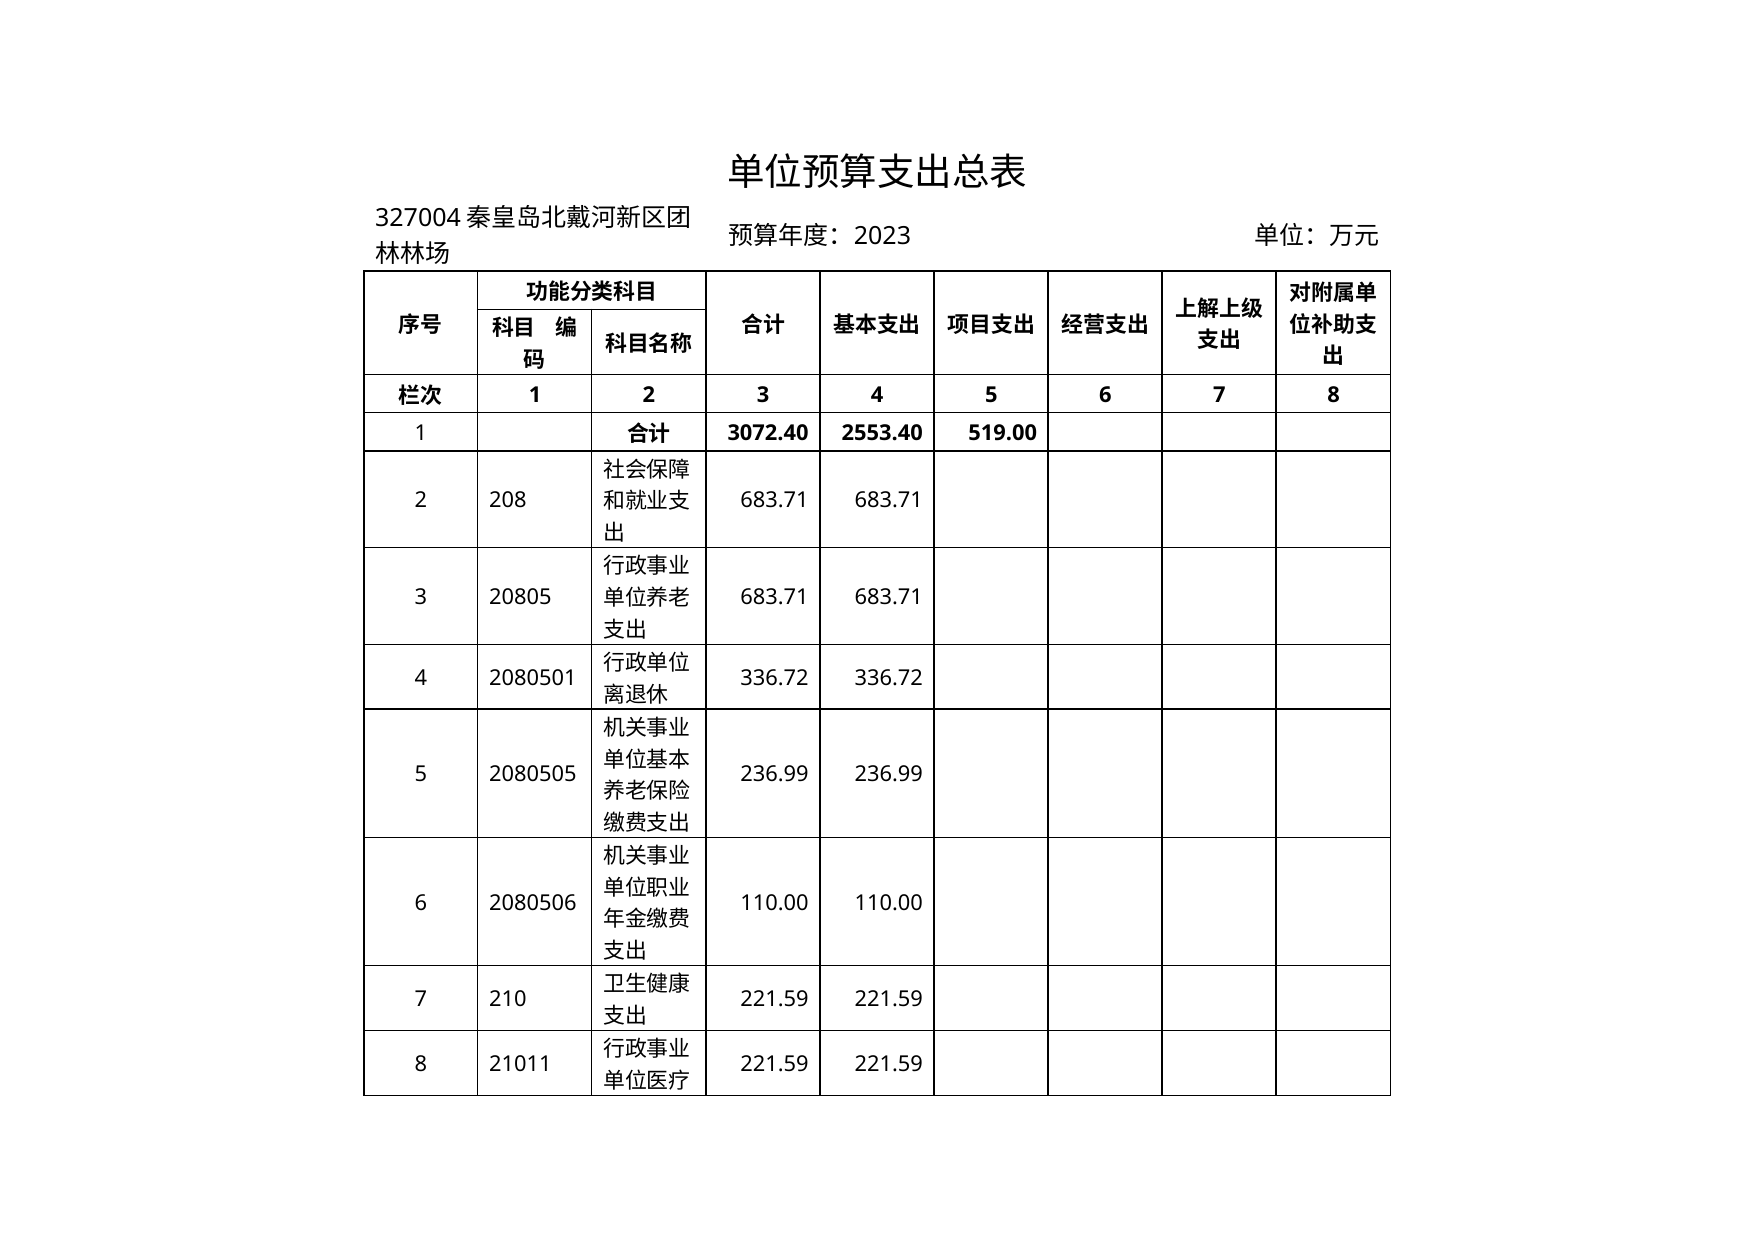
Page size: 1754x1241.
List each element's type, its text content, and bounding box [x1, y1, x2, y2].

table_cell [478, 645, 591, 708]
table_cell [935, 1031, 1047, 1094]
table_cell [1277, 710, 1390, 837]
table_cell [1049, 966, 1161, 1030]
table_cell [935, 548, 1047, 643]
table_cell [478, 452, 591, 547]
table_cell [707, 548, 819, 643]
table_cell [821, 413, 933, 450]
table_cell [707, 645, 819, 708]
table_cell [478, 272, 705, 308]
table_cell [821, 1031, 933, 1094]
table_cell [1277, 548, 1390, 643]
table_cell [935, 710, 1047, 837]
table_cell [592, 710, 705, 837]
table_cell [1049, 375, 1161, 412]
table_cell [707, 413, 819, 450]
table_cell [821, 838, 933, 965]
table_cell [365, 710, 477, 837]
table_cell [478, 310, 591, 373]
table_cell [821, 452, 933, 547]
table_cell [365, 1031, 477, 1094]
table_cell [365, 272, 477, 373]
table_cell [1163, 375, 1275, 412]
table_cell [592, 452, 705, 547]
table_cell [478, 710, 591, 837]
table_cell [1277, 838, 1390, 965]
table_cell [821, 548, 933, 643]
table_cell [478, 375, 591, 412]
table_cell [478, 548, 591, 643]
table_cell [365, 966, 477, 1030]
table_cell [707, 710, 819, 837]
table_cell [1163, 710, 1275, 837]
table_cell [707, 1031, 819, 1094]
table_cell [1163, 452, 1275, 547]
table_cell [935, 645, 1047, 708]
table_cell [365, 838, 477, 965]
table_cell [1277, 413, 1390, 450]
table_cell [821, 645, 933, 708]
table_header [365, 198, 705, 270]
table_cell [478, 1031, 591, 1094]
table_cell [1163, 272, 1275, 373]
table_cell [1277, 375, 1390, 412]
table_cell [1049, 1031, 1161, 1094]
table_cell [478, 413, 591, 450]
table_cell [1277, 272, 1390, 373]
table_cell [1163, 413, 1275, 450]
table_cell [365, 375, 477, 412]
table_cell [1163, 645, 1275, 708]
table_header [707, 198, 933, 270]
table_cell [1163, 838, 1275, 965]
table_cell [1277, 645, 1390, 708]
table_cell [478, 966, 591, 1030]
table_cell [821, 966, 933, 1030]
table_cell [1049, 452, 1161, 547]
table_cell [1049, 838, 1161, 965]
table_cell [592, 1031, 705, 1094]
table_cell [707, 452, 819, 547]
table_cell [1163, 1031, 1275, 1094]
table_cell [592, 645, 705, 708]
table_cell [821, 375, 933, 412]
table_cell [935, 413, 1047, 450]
text 单位预算支出总表 [106, 142, 1648, 196]
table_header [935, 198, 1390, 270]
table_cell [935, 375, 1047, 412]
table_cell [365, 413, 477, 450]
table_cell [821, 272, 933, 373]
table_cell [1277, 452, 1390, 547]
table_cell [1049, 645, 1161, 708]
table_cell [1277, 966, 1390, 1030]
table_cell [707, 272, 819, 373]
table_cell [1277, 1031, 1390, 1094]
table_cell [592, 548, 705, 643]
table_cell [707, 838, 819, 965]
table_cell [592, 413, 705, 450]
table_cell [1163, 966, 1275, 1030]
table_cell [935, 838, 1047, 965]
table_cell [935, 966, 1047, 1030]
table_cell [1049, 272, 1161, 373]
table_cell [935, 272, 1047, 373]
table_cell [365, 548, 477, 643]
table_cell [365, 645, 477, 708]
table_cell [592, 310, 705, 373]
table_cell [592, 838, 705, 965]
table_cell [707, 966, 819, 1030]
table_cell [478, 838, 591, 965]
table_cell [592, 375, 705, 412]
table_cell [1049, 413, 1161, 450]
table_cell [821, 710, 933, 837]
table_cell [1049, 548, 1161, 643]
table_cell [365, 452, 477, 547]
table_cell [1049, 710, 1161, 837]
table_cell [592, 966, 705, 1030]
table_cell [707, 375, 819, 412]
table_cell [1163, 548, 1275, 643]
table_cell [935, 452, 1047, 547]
